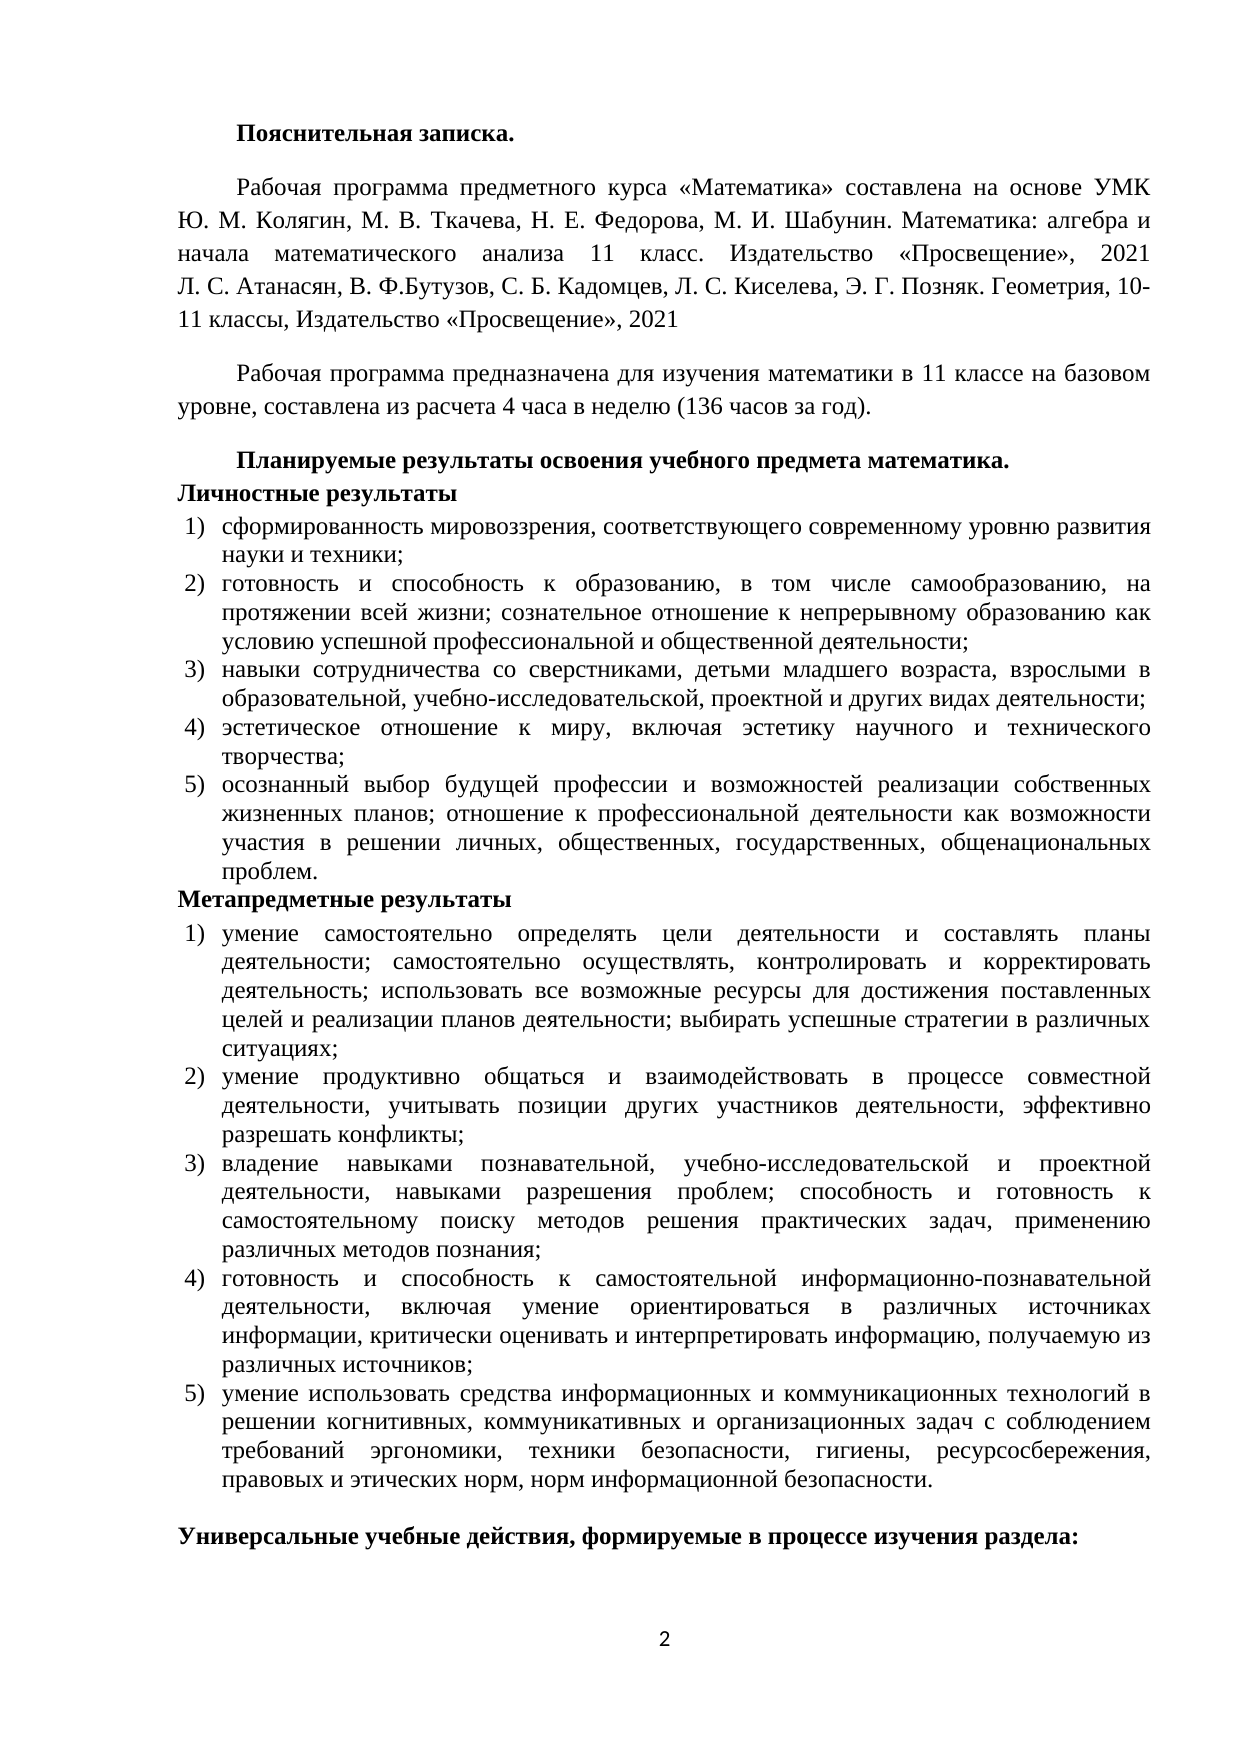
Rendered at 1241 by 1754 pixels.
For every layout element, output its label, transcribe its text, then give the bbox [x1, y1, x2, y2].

text Универсальные учебные действия, формируемые в процессе изучения раздела: [177, 1521, 1152, 1550]
list умение использовать средства информационных и коммуникационных технологий в решении когнитивных, коммуникативных и организационных задач с соблюдением требований эргономики, техники безопасности, гигиены, ресурсосбережения, правовых и этических норм, норм информационной безопасности. [184, 1378, 1152, 1493]
text Пояснительная записка. [177, 118, 1152, 147]
list умение продуктивно общаться и взаимодействовать в процессе совместной деятельности, учитывать позиции других участников деятельности, эффективно разрешать конфликты; [184, 1061, 1152, 1148]
list владение навыками познавательной, учебно-исследовательской и проектной деятельности, навыками разрешения проблем; способность и готовность к самостоятельному поиску методов решения практических задач, применению различных методов познания; [184, 1148, 1152, 1263]
text Личностные результаты [177, 478, 1152, 507]
list готовность и способность к образованию, в том числе самообразованию, на протяжении всей жизни; сознательное отношение к непрерывному образованию как условию успешной профессиональной и общественной деятельности; [184, 568, 1152, 654]
text Метапредметные результаты [177, 884, 1152, 913]
text Рабочая программа предназначена для изучения математики в 11 классе на базовом уровне, составлена из расчета 4 часа в неделю (136 часов за год). [177, 358, 1152, 420]
list сформированность мировоззрения, соответствующего современному уровню развития науки и техники; [184, 511, 1152, 568]
list осознанный выбор будущей профессии и возможностей реализации собственных жизненных планов; отношение к профессиональной деятельности как возможности участия в решении личных, общественных, государственных, общенациональных проблем. [184, 769, 1152, 884]
text Рабочая программа предметного курса «Математика» составлена на основе УМК Ю. М. Колягин, М. В. Ткачева, Н. Е. Федорова, М. И. Шабунин. Математика: алгебра и начала математического анализа 11 класс. Издательство «Просвещение», 2021 Л. С. Атанасян, В. Ф.Бутузов, С. Б. Кадомцев, Л. С. Киселева, Э. Г. Позняк. Геометрия, 10-11 классы, Издательство «Просвещение», 2021 [177, 172, 1152, 333]
list готовность и способность к самостоятельной информационно-познавательной деятельности, включая умение ориентироваться в различных источниках информации, критически оценивать и интерпретировать информацию, получаемую из различных источников; [184, 1263, 1152, 1378]
list эстетическое отношение к миру, включая эстетику научного и технического творчества; [184, 712, 1152, 769]
list навыки сотрудничества со сверстниками, детьми младшего возраста, взрослыми в образовательной, учебно-исследовательской, проектной и других видах деятельности; [184, 654, 1152, 712]
text Планируемые результаты освоения учебного предмета математика. [177, 445, 1152, 473]
list умение самостоятельно определять цели деятельности и составлять планы деятельности; самостоятельно осуществлять, контролировать и корректировать деятельность; использовать все возможные ресурсы для достижения поставленных целей и реализации планов деятельности; выбирать успешные стратегии в различных ситуациях; [184, 918, 1152, 1061]
